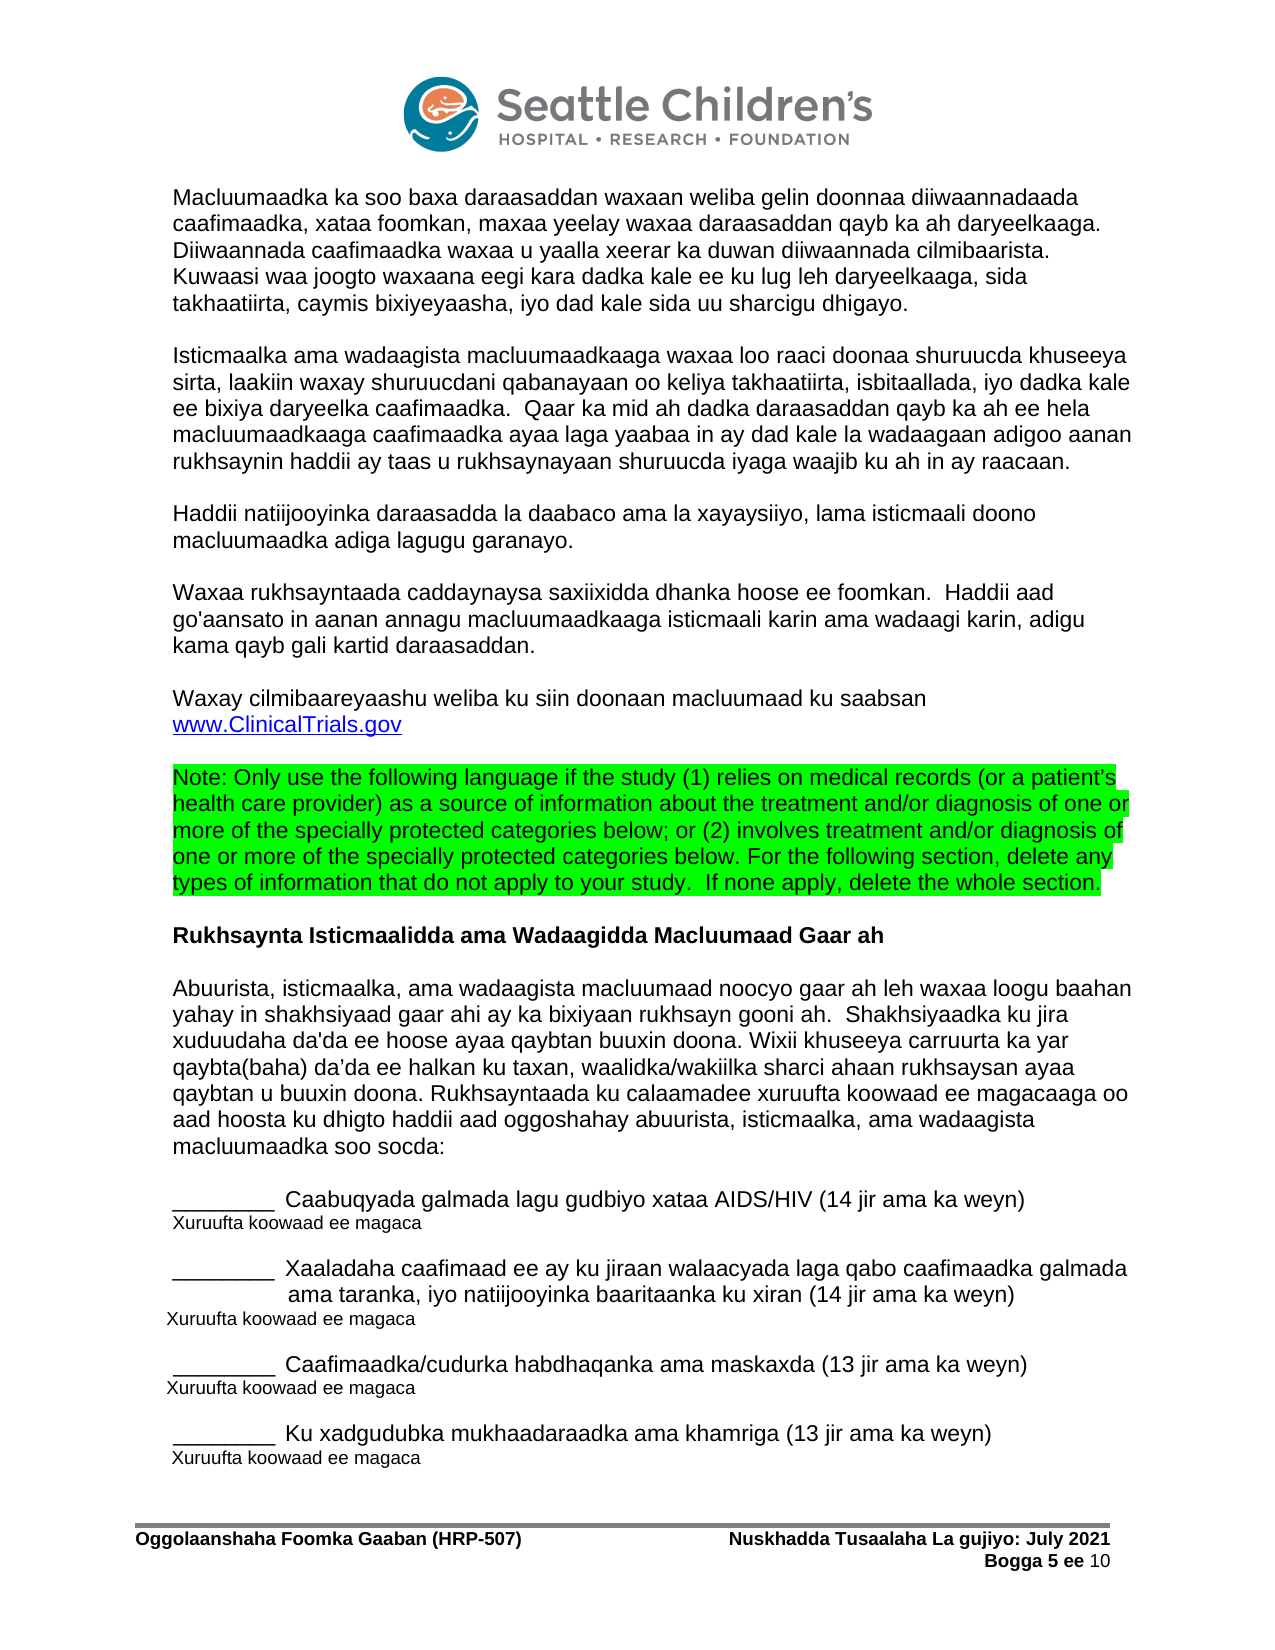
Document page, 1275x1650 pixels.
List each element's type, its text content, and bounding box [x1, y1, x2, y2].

text ________ Caafimaadka/cudurka habdhaqanka ama maskaxda (13 jir ama ka weyn) [135, 1351, 1140, 1377]
text ________ Xaaladaha caafimaad ee ay ku jiraan walaacyada laga qabo caafimaadka galmada [172, 1255, 1140, 1281]
text Xuruufta koowaad ee magaca [135, 1377, 1140, 1399]
text Xuruufta koowaad ee magaca [135, 1447, 1140, 1468]
text Abuurista, isticmaalka, ama wadaagista macluumaad noocyo gaar ah leh waxaa loogu baahan yahay in shakhsiyaad gaar ahi ay ka bixiyaan rukhsayn gooni ah. Shakhsiyaadka ku jira xuduudaha da'da ee hoose ayaa qaybtan buuxin doona. Wixii khuseeya carruurta ka yar qaybta(baha) da’da ee halkan ku taxan, waalidka/wakiilka sharci ahaan rukhsaysan ayaa qaybtan u buuxin doona. Rukhsayntaada ku calaamadee xuruufta koowaad ee magacaaga oo aad hoosta ku dhigto haddii aad oggoshahay abuurista, isticmaalka, ama wadaagista macluumaadka soo socda: [172, 975, 1140, 1159]
picture [371, 45, 904, 184]
text Macluumaadka ka soo baxa daraasaddan waxaan weliba gelin doonnaa diiwaannadaada caafimaadka, xataa foomkan, maxaa yeelay waxaa daraasaddan qayb ka ah daryeelkaaga. Diiwaannada caafimaadka waxaa u yaalla xeerar ka duwan diiwaannada cilmibaarista. Kuwaasi waa joogto waxaana eegi kara dadka kale ee ku lug leh daryeelkaaga, sida takhaatiirta, caymis bixiyeyaasha, iyo dad kale sida uu sharcigu dhigayo. [172, 184, 1140, 316]
text Isticmaalka ama wadaagista macluumaadkaaga waxaa loo raaci doonaa shuruucda khuseeya sirta, laakiin waxay shuruucdani qabanayaan oo keliya takhaatiirta, isbitaallada, iyo dadka kale ee bixiya daryeelka caafimaadka. Qaar ka mid ah dadka daraasaddan qayb ka ah ee hela macluumaadkaaga caafimaadka ayaa laga yaabaa in ay dad kale la wadaagaan adigoo aanan rukhsaynin haddii ay taas u rukhsaynayaan shuruucda iyaga waajib ku ah in ay raacaan. [172, 342, 1140, 474]
text Rukhsaynta Isticmaalidda ama Wadaagidda Macluumaad Gaar ah [172, 922, 1140, 948]
text Xuruufta koowaad ee magaca [172, 1212, 1140, 1233]
text Xuruufta koowaad ee magaca [135, 1308, 1140, 1329]
text Waxaa rukhsayntaada caddaynaysa saxiixidda dhanka hoose ee foomkan. Haddii aad go'aansato in aanan annagu macluumaadkaaga isticmaali karin ama wadaagi karin, adigu kama qayb gali kartid daraasaddan. [172, 579, 1140, 658]
text ama taranka, iyo natiijooyinka baaritaanka ku xiran (14 jir ama ka weyn) [135, 1281, 1140, 1308]
text Waxay cilmibaareyaashu weliba ku siin doonaan macluumaad ku saabsan www.ClinicalTrials.gov [172, 685, 1140, 737]
text Haddii natiijooyinka daraasadda la daabaco ama la xayaysiiyo, lama isticmaali doono macluumaadka adiga lagugu garanayo. [172, 500, 1140, 553]
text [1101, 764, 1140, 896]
text ________ Ku xadgudubka mukhaadaraadka ama khamriga (13 jir ama ka weyn) [135, 1420, 1140, 1447]
text ________ Caabuqyada galmada lagu gudbiyo xataa AIDS/HIV (14 jir ama ka weyn) [172, 1186, 1140, 1212]
